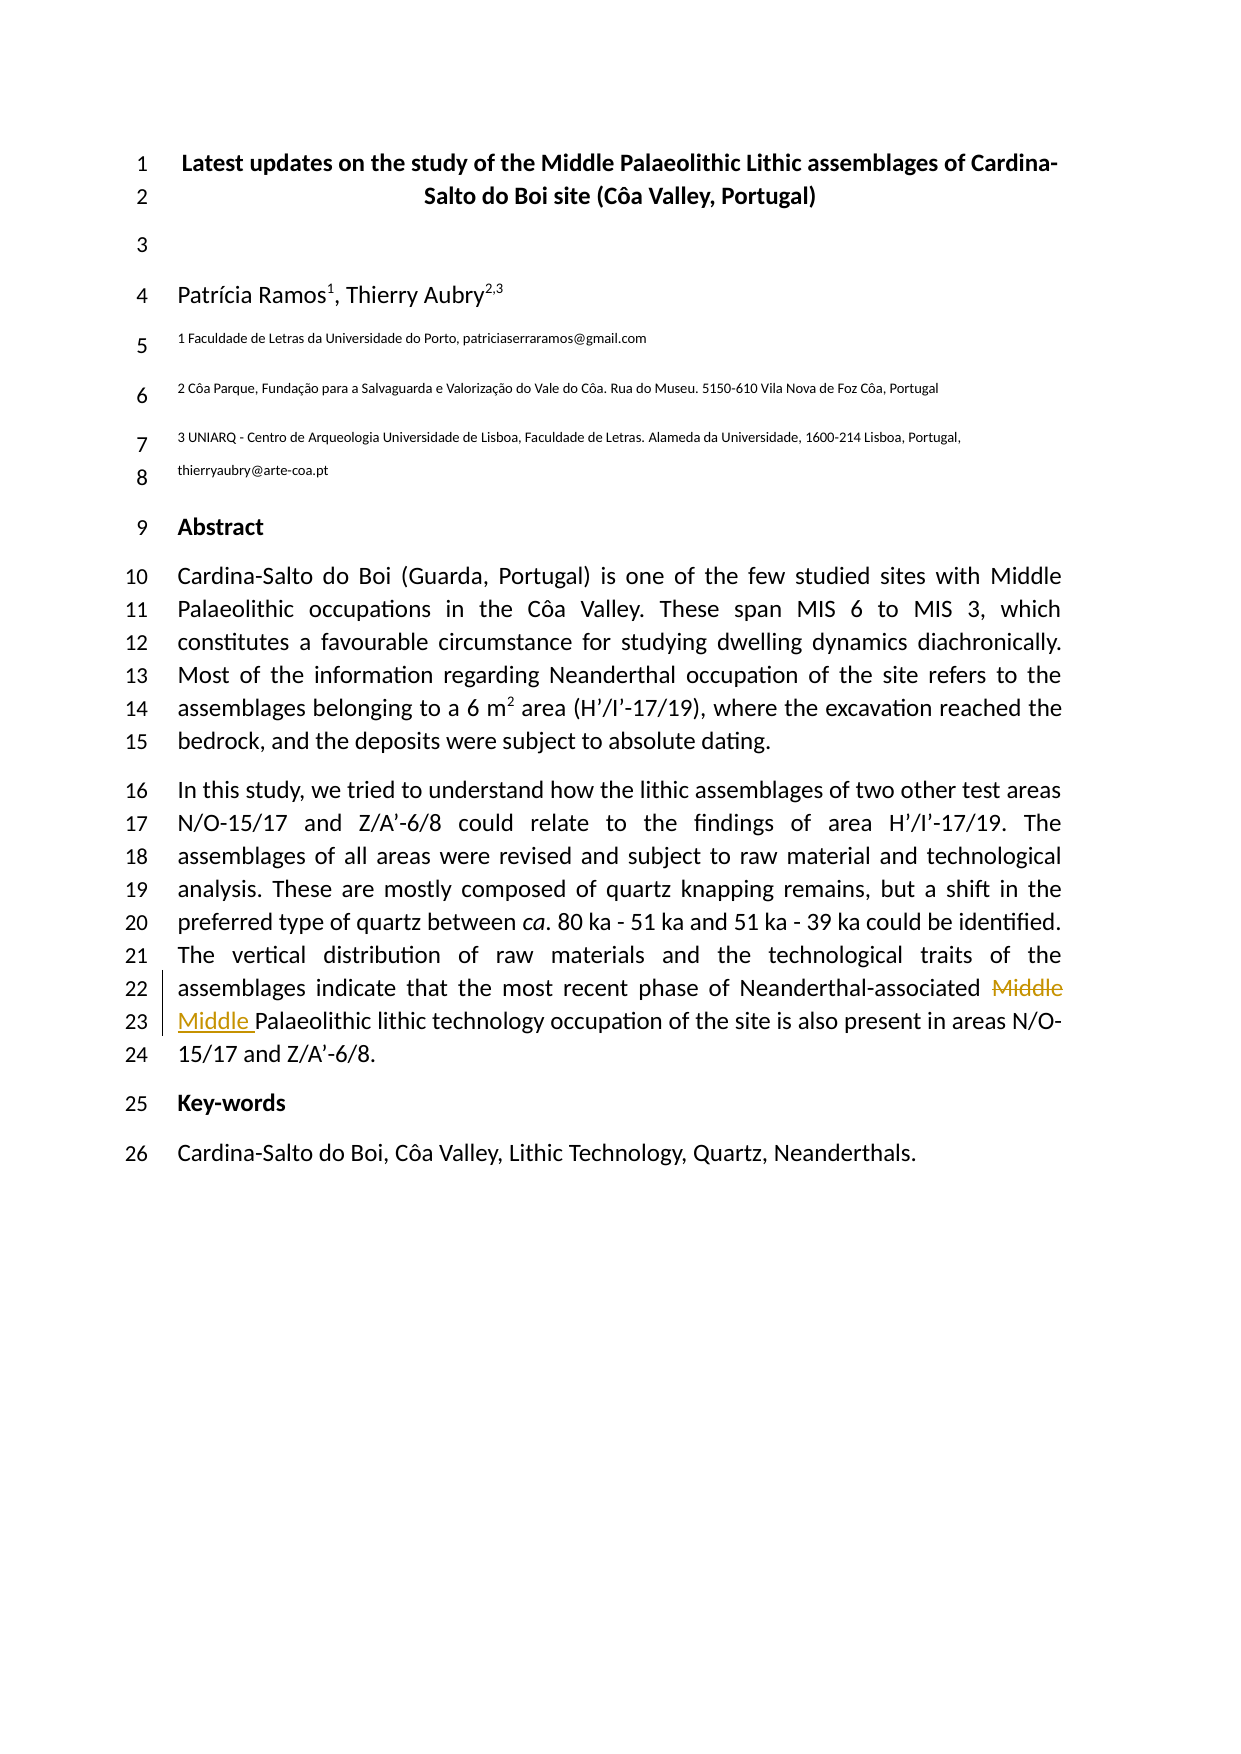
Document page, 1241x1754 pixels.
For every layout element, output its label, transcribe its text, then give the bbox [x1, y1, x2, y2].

text 1 Faculdade de Letras da Universidade do Porto, patriciaserraramos@gmail.com [177, 329, 1063, 360]
text Cardina-Salto do Boi, Côa Valley, Lithic Technology, Quartz, Neanderthals. [177, 1137, 1063, 1168]
text 2 Côa Parque, Fundação para a Salvaguarda e Valorização do Vale do Côa. Rua do Museu. 5150-610 Vila Nova de Foz Côa, Portugal [177, 379, 1063, 409]
text In this study, we tried to understand how the lithic assemblages of two other test areas N/O-15/17 and Z/A’-6/8 could relate to the findings of area H’/I’-17/19. The assemblages of all areas were revised and subject to raw material and technological analysis. These are mostly composed of quartz knapping remains, but a shift in the preferred type of quartz between ca. 80 ka - 51 ka and 51 ka - 39 ka could be identified. The vertical distribution of raw materials and the technological traits of the assemblages indicate that the most recent phase of Neanderthal-associated Palaeolithic lithic technology occupation of the site is also present in areas N/O-15/17 and Z/A’-6/8. [177, 775, 1063, 1068]
text Abstract [177, 511, 1063, 541]
text Key-words [177, 1088, 1063, 1118]
text Latest updates on the study of the Middle Palaeolithic Lithic assemblages of Cardina- Salto do Boi site (Côa Valley, Portugal) [177, 148, 1063, 211]
text 3 UNIARQ - Centro de Arqueologia Universidade de Lisboa, Faculdade de Letras. Alameda da Universidade, 1600-214 Lisboa, Portugal, thierryaubry@arte-coa.pt [177, 428, 1063, 492]
text Patrícia Ramos1, Thierry Aubry2,3 [177, 280, 1063, 310]
text Cardina-Salto do Boi (Guarda, Portugal) is one of the few studied sites with Middle Palaeolithic occupations in the Côa Valley. These span MIS 6 to MIS 3, which constitutes a favourable circumstance for studying dwelling dynamics diachronically. Most of the information regarding Neanderthal occupation of the site refers to the assemblages belonging to a 6 m2 area (H’/I’-17/19), where the excavation reached the bedrock, and the deposits were subject to absolute dating. [177, 561, 1063, 756]
